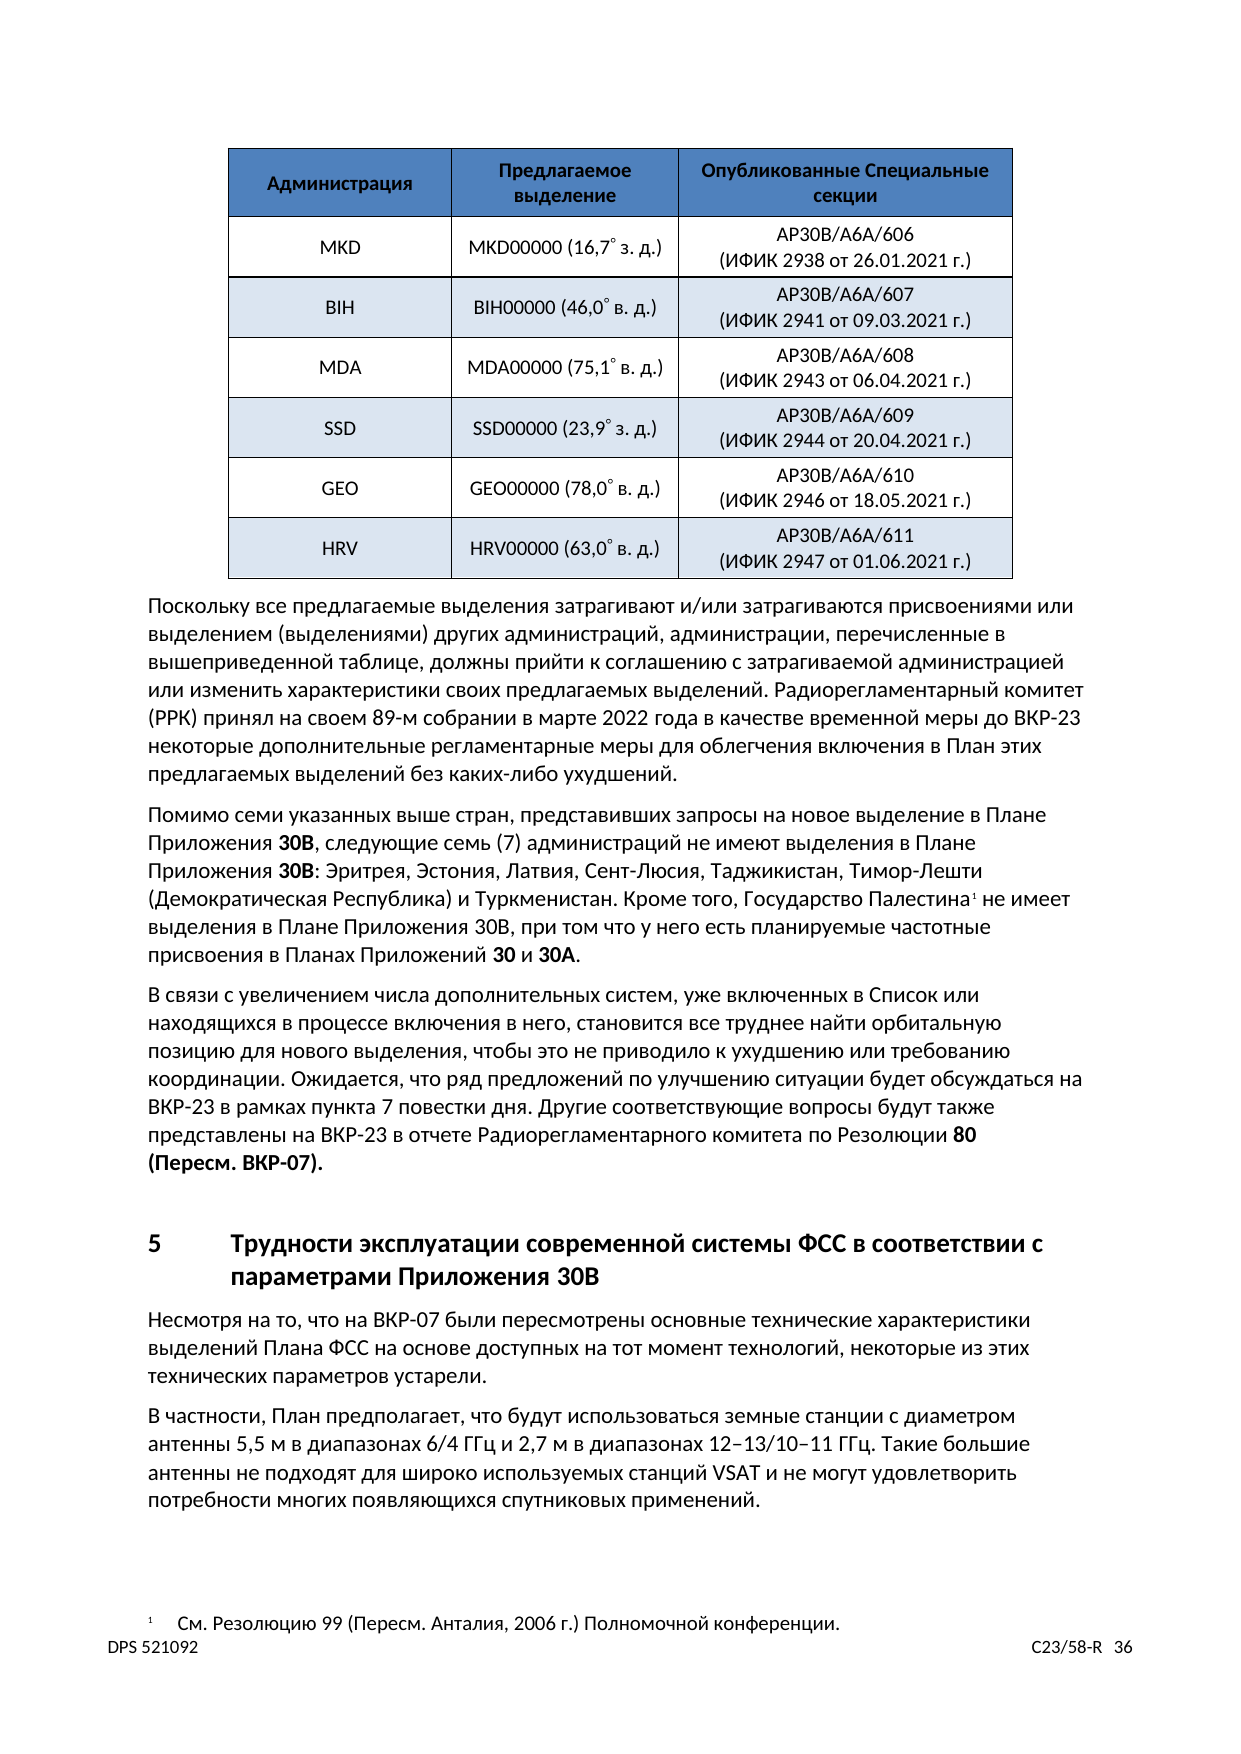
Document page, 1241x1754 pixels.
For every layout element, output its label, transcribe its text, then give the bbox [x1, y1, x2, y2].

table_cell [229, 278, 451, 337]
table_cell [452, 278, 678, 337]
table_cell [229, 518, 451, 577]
text Поскольку все предлагаемые выделения затрагивают и/или затрагиваются присвоениями или выделением (выделениями) других администраций, администрации, перечисленные в вышеприведенной таблице, должны прийти к соглашению с затрагиваемой администрацией или изменить характеристики своих предлагаемых выделений. Радиорегламентарный комитет (РРК) принял на своем 89-м собрании в марте 2022 года в качестве временной меры до ВКР-23 некоторые дополнительные регламентарные меры для облегчения включения в План этих предлагаемых выделений без каких-либо ухудшений. [148, 591, 1092, 787]
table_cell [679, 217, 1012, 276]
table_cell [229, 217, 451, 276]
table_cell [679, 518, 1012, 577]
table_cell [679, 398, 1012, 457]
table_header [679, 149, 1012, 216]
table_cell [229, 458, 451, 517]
text В связи с увеличением числа дополнительных систем, уже включенных в Список или находящихся в процессе включения в него, становится все труднее найти орбитальную позицию для нового выделения, чтобы это не приводило к ухудшению или требованию координации. Ожидается, что ряд предложений по улучшению ситуации будет обсуждаться на ВКР-23 в рамках пункта 7 повестки дня. Другие соответствующие вопросы будут также представлены на ВКР-23 в отчете Радиорегламентарного комитета по Резолюции 80 (Пересм. ВКР-07). [148, 980, 1092, 1176]
text Помимо семи указанных выше стран, представивших запросы на новое выделение в Плане Приложения 30B, следующие семь (7) администраций не имеют выделения в Плане Приложения 30B: Эритрея, Эстония, Латвия, Сент-Люсия, Таджикистан, Тимор-Лешти (Демократическая Республика) и Туркменистан. Кроме того, Государство Палестина не имеет выделения в Плане Приложения 30B, при том что у него есть планируемые частотные присвоения в Планах Приложений 30 и 30A. [148, 800, 1092, 968]
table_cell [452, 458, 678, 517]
text Несмотря на то, что на ВКР-07 были пересмотрены основные технические характеристики выделений Плана ФСС на основе доступных на тот момент технологий, некоторые из этих технических параметров устарели. [148, 1305, 1092, 1389]
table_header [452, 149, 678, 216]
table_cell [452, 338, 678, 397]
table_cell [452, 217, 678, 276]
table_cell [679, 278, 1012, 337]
text В частности, План предполагает, что будут использоваться земные станции с диаметром антенны 5,5 м в диапазонах 6/4 ГГц и 2,7 м в диапазонах 12–13/10–11 ГГц. Такие большие антенны не подходят для широко используемых станций VSAT и не могут удовлетворить потребности многих появляющихся спутниковых применений. [148, 1402, 1092, 1514]
subtitle 5 Трудности эксплуатации современной системы ФСС в соответствии с параметрами Приложения 30B [148, 1226, 1092, 1292]
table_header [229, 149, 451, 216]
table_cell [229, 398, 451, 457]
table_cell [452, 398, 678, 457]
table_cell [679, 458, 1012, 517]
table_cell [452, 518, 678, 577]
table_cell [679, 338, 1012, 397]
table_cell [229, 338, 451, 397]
